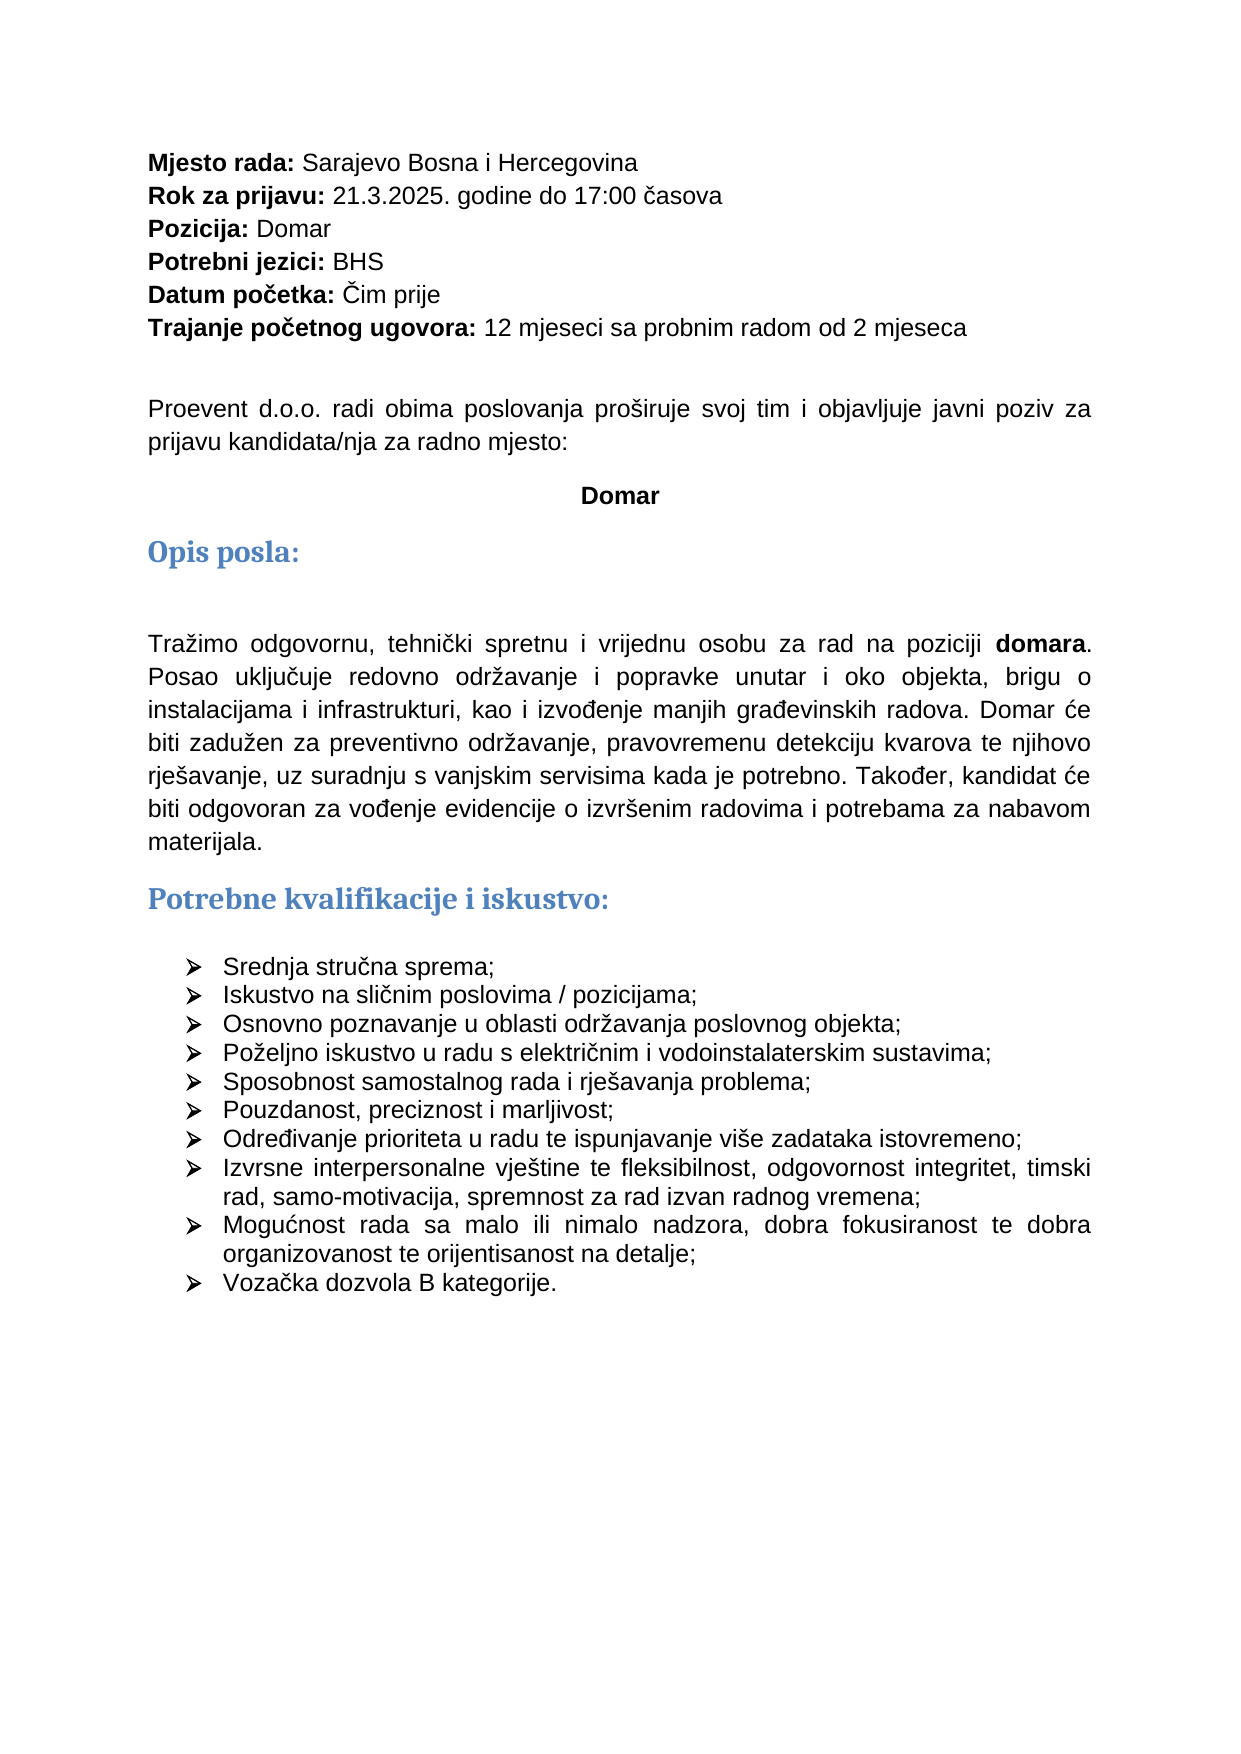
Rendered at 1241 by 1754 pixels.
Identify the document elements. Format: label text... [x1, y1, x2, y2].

text Rok za prijavu: 21.3.2025. godine do 17:00 časova [148, 181, 1093, 209]
list Osnovno poznavanje u oblasti održavanja poslovnog objekta; [185, 1009, 1093, 1038]
list Sposobnost samostalnog rada i rješavanja problema; [185, 1066, 1093, 1095]
text Pozicija: Domar [148, 214, 1093, 242]
list Određivanje prioriteta u radu te ispunjavanje više zadataka istovremeno; [185, 1124, 1093, 1153]
list Vozačka dozvola B kategorije. [185, 1268, 1093, 1296]
list Iskustvo na sličnim poslovima / pozicijama; [185, 980, 1093, 1009]
text Proevent d.o.o. radi obima poslovanja proširuje svoj tim i objavljuje javni poziv za prijavu kandidata/nja za radno mjesto: [148, 394, 1093, 456]
list Pouzdanost, preciznost i marljivost; [185, 1095, 1093, 1124]
list Mogućnost rada sa malo ili nimalo nadzora, dobra fokusiranost te dobra organizovanost te orijentisanost na detalje; [185, 1210, 1093, 1268]
list Srednja stručna sprema; [185, 951, 1093, 980]
subtitle Opis posla: [148, 535, 1093, 571]
text Potrebni jezici: BHS [148, 247, 1093, 275]
text Datum početka: Čim prije [148, 280, 1093, 308]
text Tražimo odgovornu, tehnički spretnu i vrijednu osobu za rad na poziciji domara. Posao uključuje redovno održavanje i popravke unutar i oko objekta, brigu o instalacijama i infrastrukturi, kao i izvođenje manjih građevinskih radova. Domar će biti zadužen za preventivno održavanje, pravovremenu detekciju kvarova te njihovo rješavanje, uz suradnju s vanjskim servisima kada je potrebno. Također, kandidat će biti odgovoran za vođenje evidencije o izvršenim radovima i potrebama za nabavom materijala. [148, 629, 1093, 856]
text Mjesto rada: Sarajevo Bosna i Hercegovina [148, 148, 1093, 176]
subtitle Potrebne kvalifikacije i iskustvo: [148, 881, 1093, 917]
text Domar [148, 481, 1093, 510]
list Poželjno iskustvo u radu s električnim i vodoinstalaterskim sustavima; [185, 1038, 1093, 1066]
list Izvrsne interpersonalne vještine te fleksibilnost, odgovornost integritet, timski rad, samo-motivacija, spremnost za rad izvan radnog vremena; [185, 1153, 1093, 1210]
text Trajanje početnog ugovora: 12 mjeseci sa probnim radom od 2 mjeseca [148, 313, 1093, 341]
